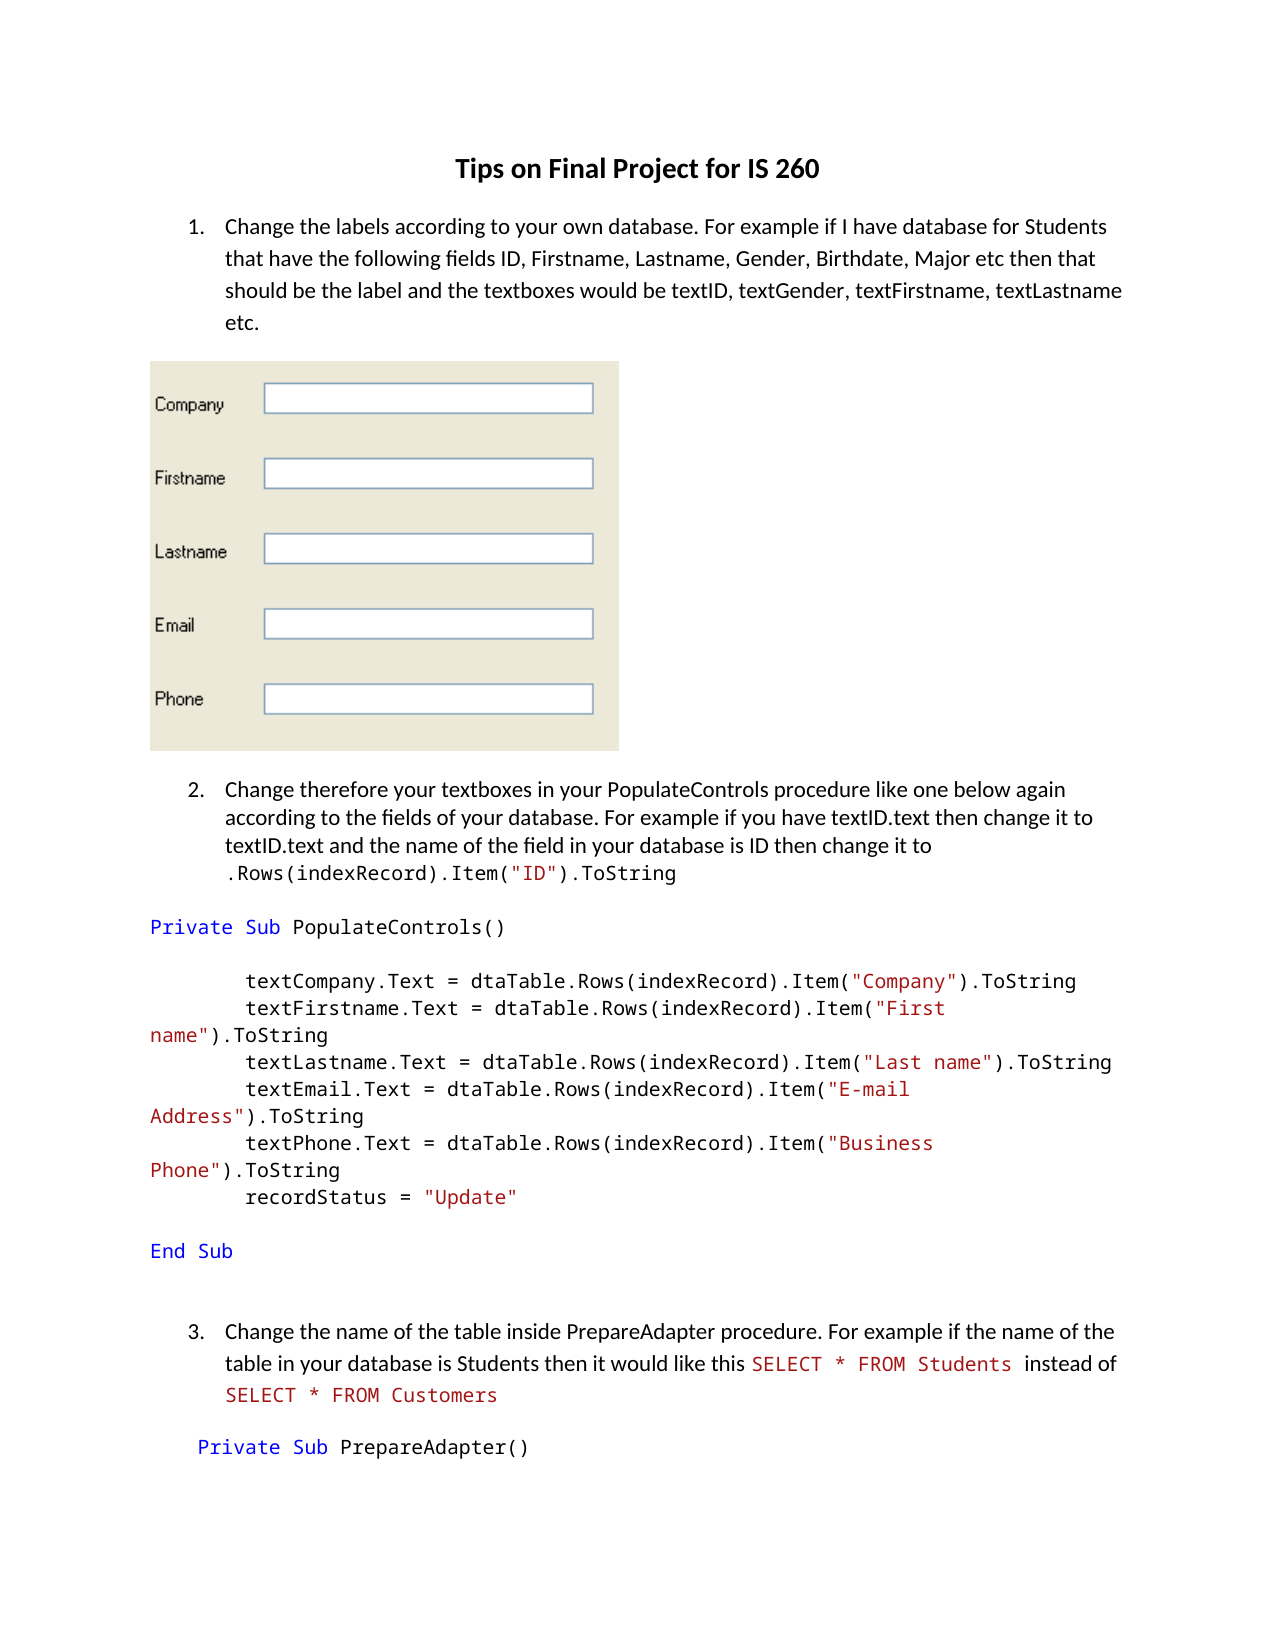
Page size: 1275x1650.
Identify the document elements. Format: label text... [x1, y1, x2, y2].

text Tips on Final Project for IS 260 [150, 150, 1125, 186]
text recordStatus = "Update" [150, 1183, 1125, 1210]
text textCompany.Text = dtaTable.Rows(indexRecord).Item("Company").ToString [150, 967, 1125, 994]
text textEmail.Text = dtaTable.Rows(indexRecord).Item("E-mail Address").ToString [150, 1075, 1125, 1129]
text textFirstname.Text = dtaTable.Rows(indexRecord).Item("First name").ToString [150, 994, 1125, 1048]
list Change therefore your textboxes in your PopulateControls procedure like one below again according to the fields of your database. For example if you have textID.text then change it to textID.text and the name of the field in your database is ID then change it to .Rows(indexRecord).Item("ID").ToString [187, 775, 1125, 886]
text Private Sub PrepareAdapter() [150, 1433, 1125, 1460]
text End Sub [150, 1237, 1125, 1264]
picture [150, 361, 619, 751]
text textPhone.Text = dtaTable.Rows(indexRecord).Item("Business Phone").ToString [150, 1129, 1125, 1183]
list Change the labels according to your own database. For example if I have database for Students that have the following fields ID, Firstname, Lastname, Gender, Birthdate, Major etc then that should be the label and the textboxes would be textID, textGender, textFirstname, textLastname etc. [187, 212, 1125, 336]
list Change the name of the table inside PrepareAdapter procedure. For example if the name of the table in your database is Students then it would like this SELECT * FROM Students instead of [187, 1317, 1125, 1377]
text textLastname.Text = dtaTable.Rows(indexRecord).Item("Last name").ToString [150, 1048, 1125, 1075]
text Private Sub PopulateControls() [150, 913, 1125, 940]
list SELECT * FROM Customers [225, 1382, 1125, 1409]
